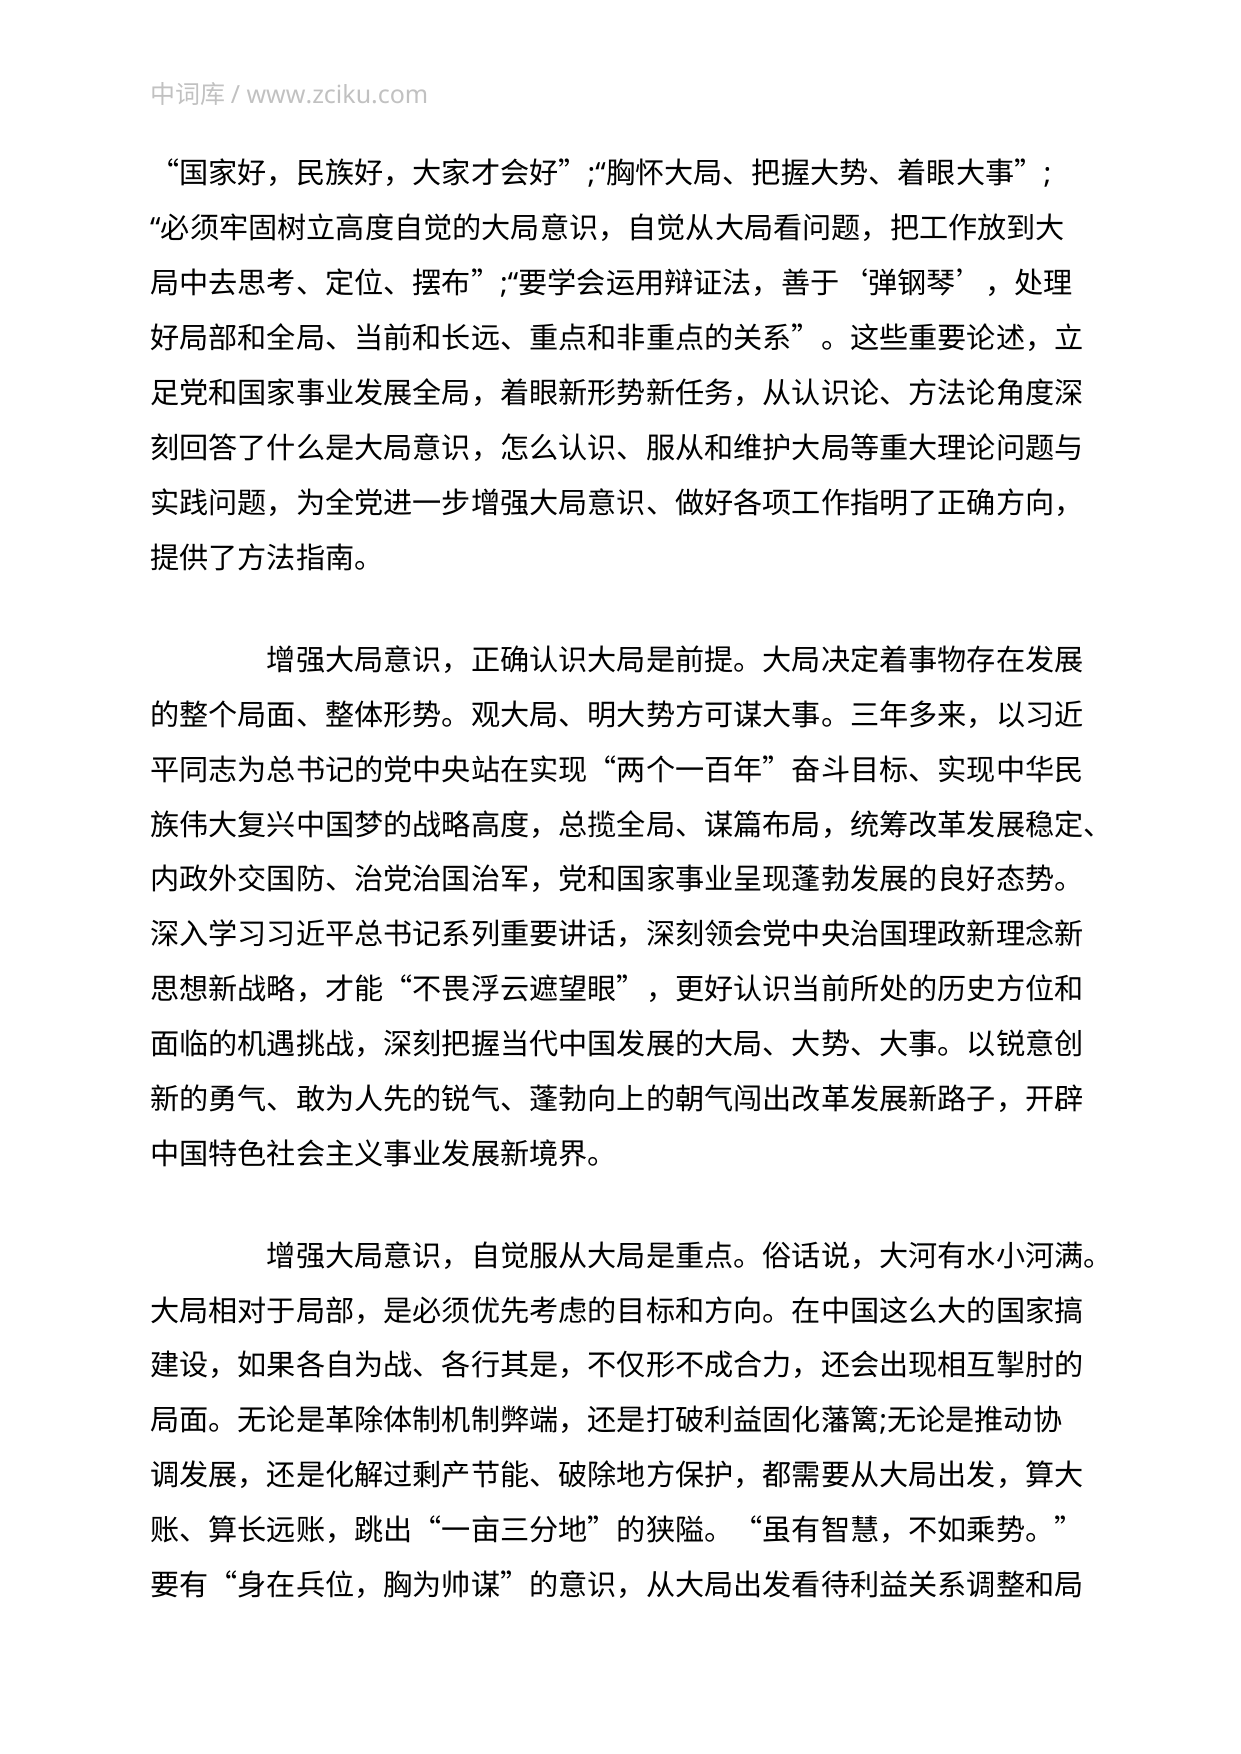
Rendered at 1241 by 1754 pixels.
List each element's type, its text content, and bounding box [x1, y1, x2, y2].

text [150, 1232, 1090, 1604]
text 增强大局意识，正确认识大局是前提。大局决定着事物存在发展的整个局面、整体形势。观大局、明大势方可谋大事。三年多来，以习近平同志为总书记的党中央站在实现“两个一百年”奋斗目标、实现中华民族伟大复兴中国梦的战略高度，总揽全局、谋篇布局，统筹改革发展稳定、内政外交国防、治党治国治军，党和国家事业呈现蓬勃发展的良好态势。深入学习习近平总书记系列重要讲话，深刻领会党中央治国理政新理念新思想新战略，才能“不畏浮云遮望眼”，更好认识当前所处的历史方位和面临的机遇挑战，深刻把握当代中国发展的大局、大势、大事。以锐意创新的勇气、敢为人先的锐气、蓬勃向上的朝气闯出改革发展新路子，开辟中国特色社会主义事业发展新境界。 [150, 636, 1090, 1173]
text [150, 150, 1090, 577]
